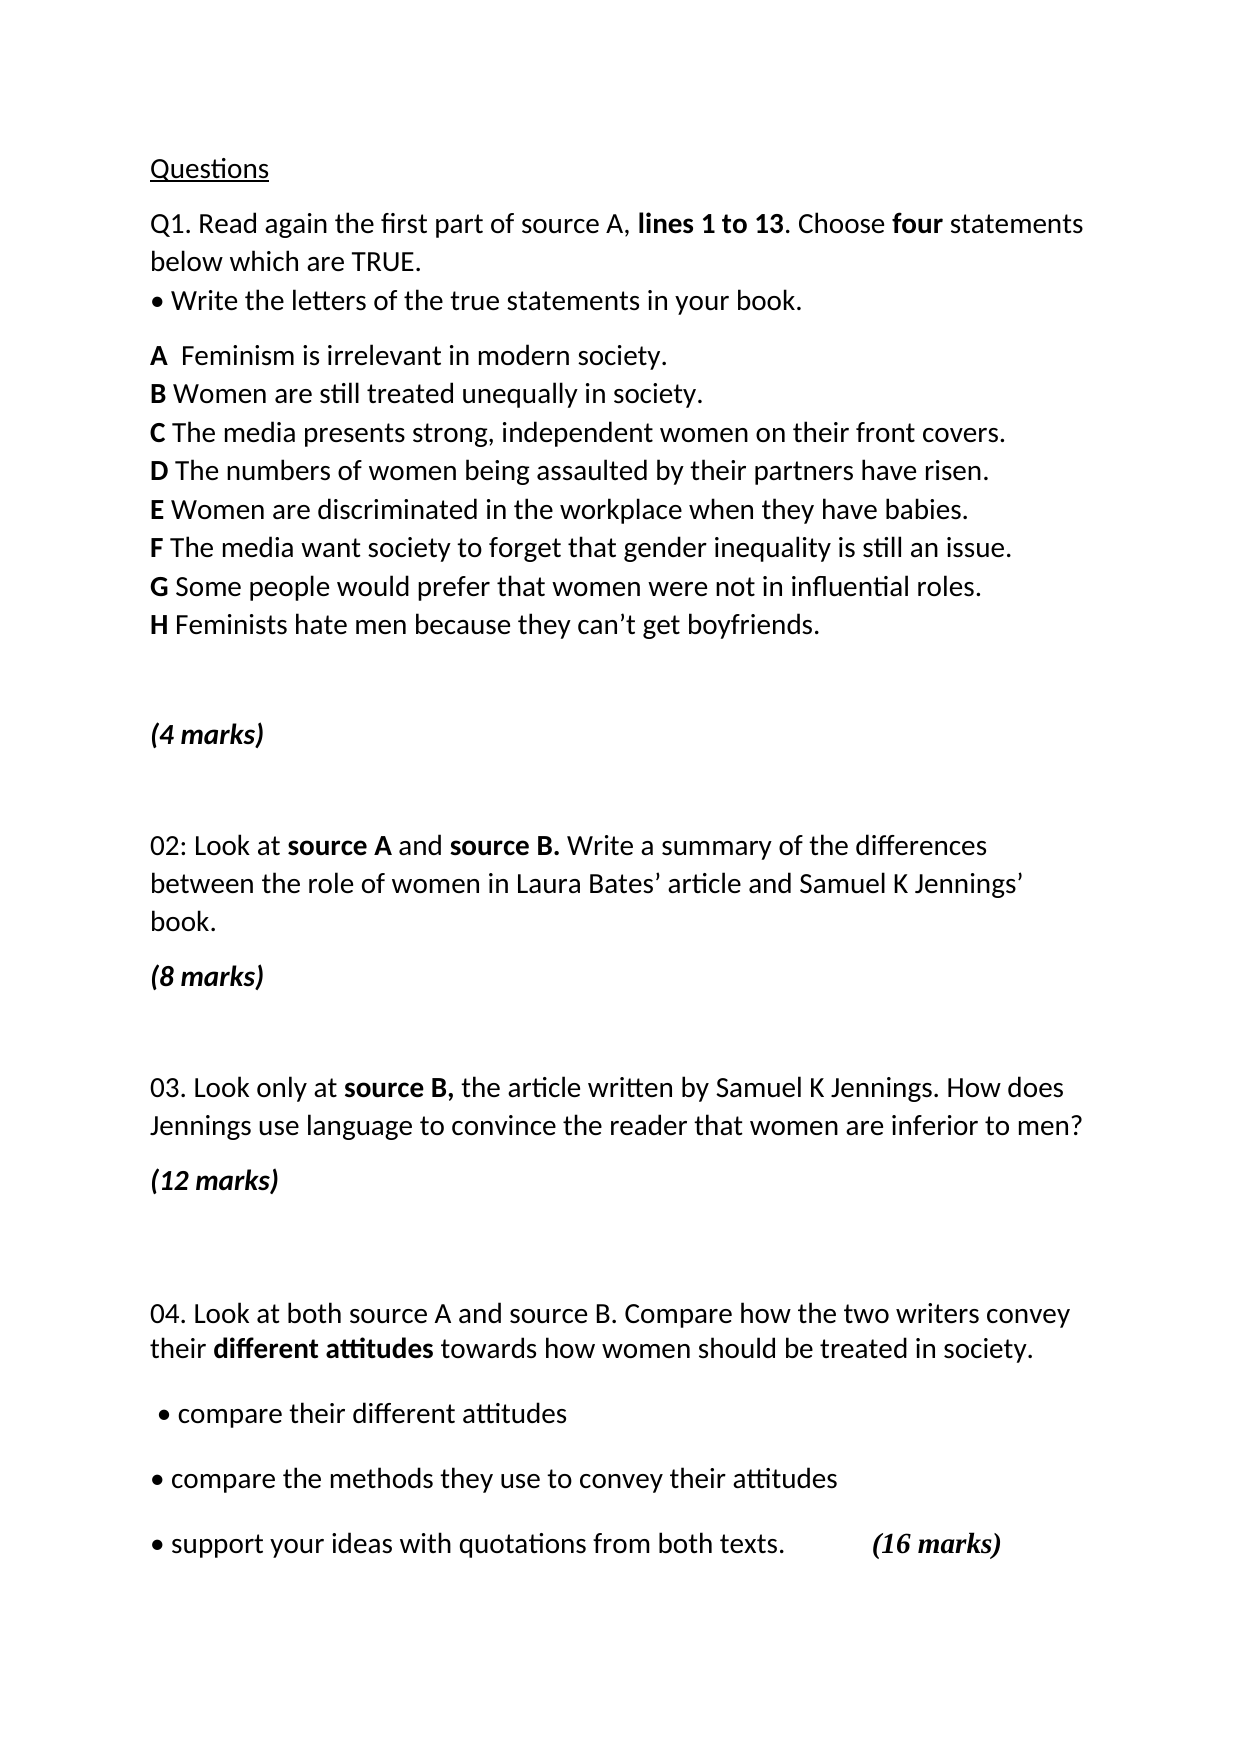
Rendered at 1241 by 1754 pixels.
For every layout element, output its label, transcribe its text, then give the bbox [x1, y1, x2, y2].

text Questions [150, 150, 1090, 186]
text (8 marks) [150, 958, 1090, 994]
text (4 marks) [150, 716, 1090, 752]
text 03. Look only at source B, the article written by Samuel K Jennings. How does Jennings use language to convince the reader that women are inferior to men? [150, 1069, 1090, 1143]
text 02: Look at source A and source B. Write a summary of the differences between the role of women in Laura Bates’ article and Samuel K Jennings’ book. [150, 827, 1090, 939]
text • compare the methods they use to convey their attitudes [150, 1460, 1090, 1496]
text • support your ideas with quotations from both texts. (16 marks) [150, 1525, 1090, 1560]
text 04. Look at both source A and source B. Compare how the two writers convey their different attitudes towards how women should be treated in society. [150, 1295, 1090, 1366]
text • compare their different attitudes [150, 1395, 1090, 1431]
text Q1. Read again the first part of source A, lines 1 to 13. Choose four statements below which are TRUE. • Write the letters of the true statements in your book. [150, 205, 1090, 318]
text A Feminism is irrelevant in modern society. B Women are still treated unequally in society. C The media presents strong, independent women on their front covers. D The numbers of women being assaulted by their partners have risen. E Women are discriminated in the workplace when they have babies. F The media want society to forget that gender inequality is still an issue. G Some people would prefer that women were not in influential roles. H Feminists hate men because they can’t get boyfriends. [150, 337, 1090, 642]
text (12 marks) [150, 1162, 1090, 1198]
